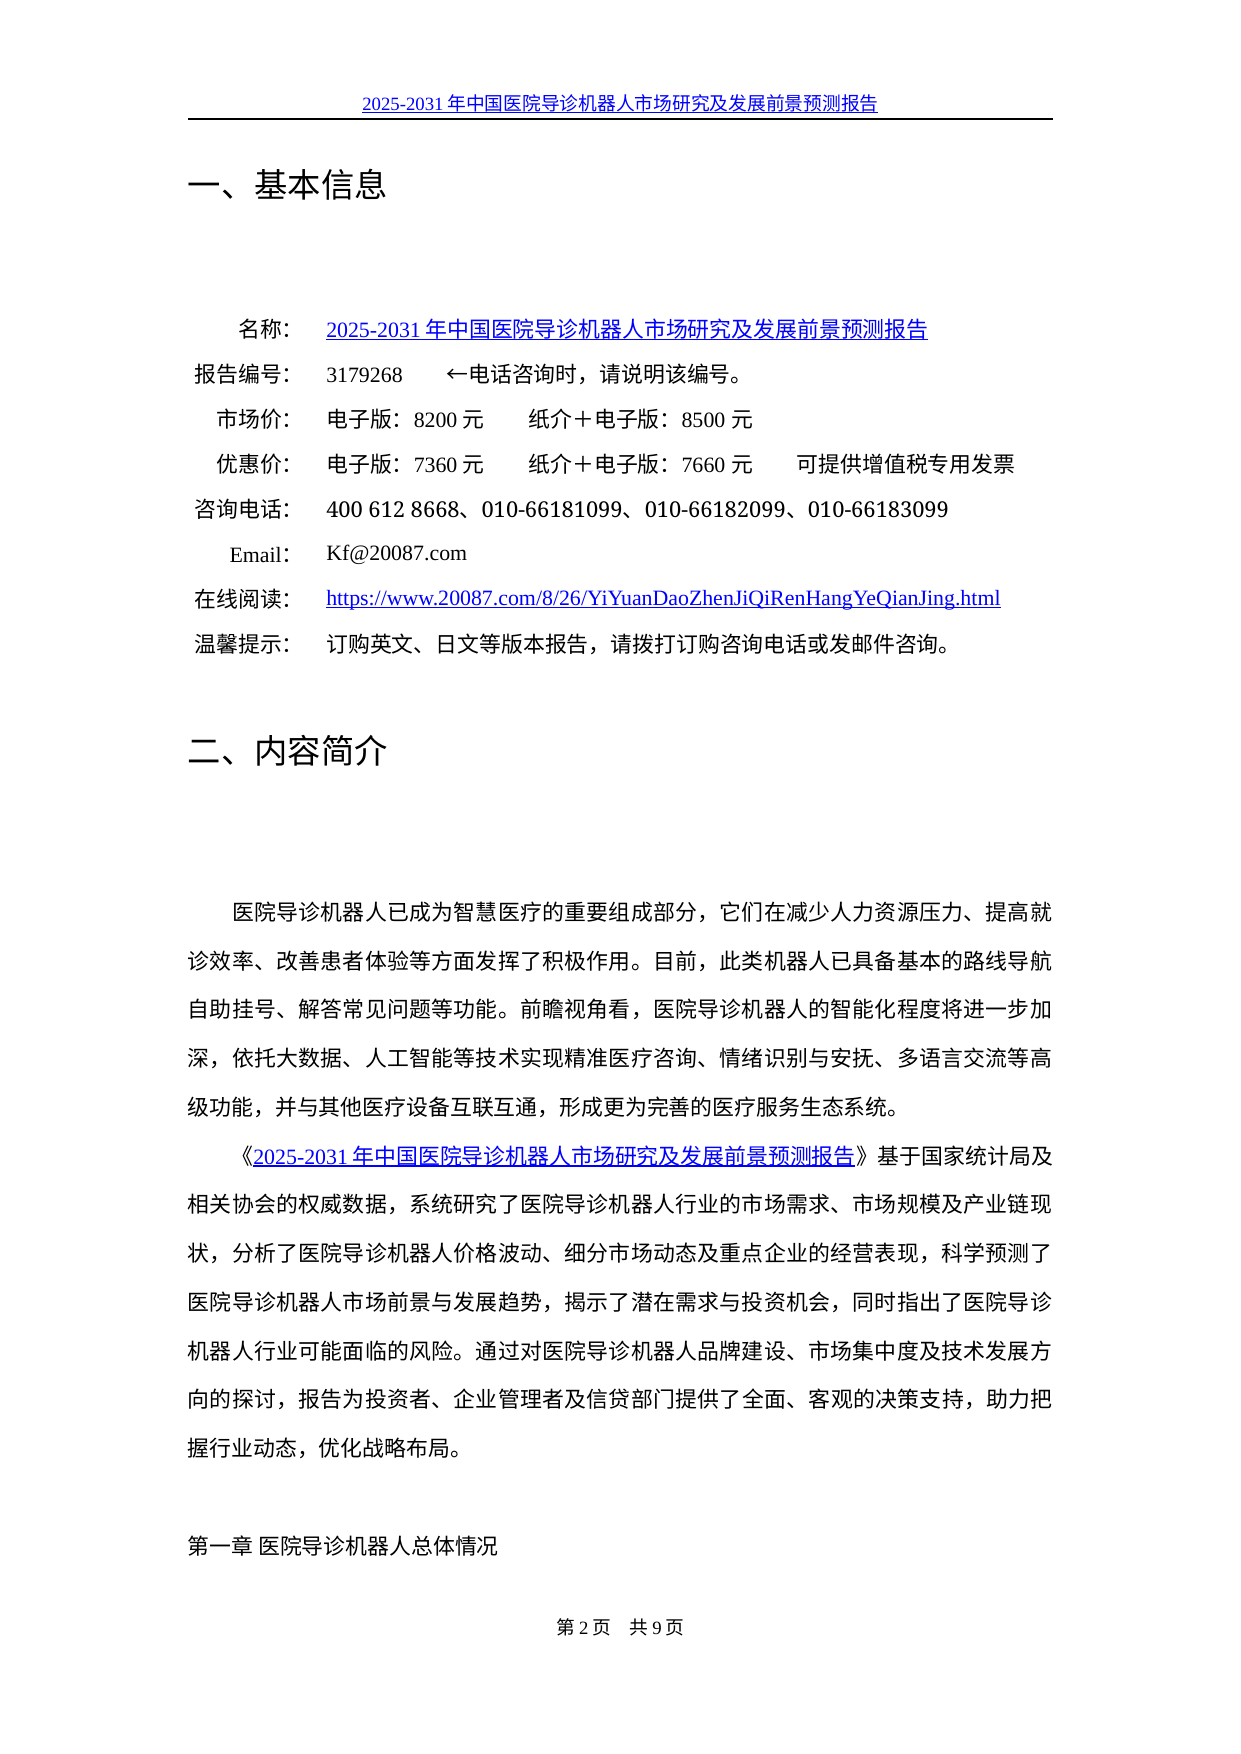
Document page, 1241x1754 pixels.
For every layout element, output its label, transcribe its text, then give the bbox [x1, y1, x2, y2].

table_cell 电子版：7360 元 纸介＋电子版：7660 元 可提供增值税专用发票 [315, 447, 1073, 492]
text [187, 894, 1053, 1561]
table_cell Email： [167, 537, 315, 582]
table_cell Kf@20087.com [315, 537, 1073, 582]
table_header 2025-2031年中国医院导诊机器人市场研究及发展前景预测报告 [315, 312, 1073, 357]
table_cell 订购英文、日文等版本报告，请拨打订购咨询电话或发邮件咨询。 [315, 627, 1073, 672]
table_cell 400 612 8668、010-66181099、010-66182099、010-66183099 [315, 492, 1073, 537]
table_cell 优惠价： [167, 447, 315, 492]
table_cell 市场价： [167, 402, 315, 447]
table_cell [315, 582, 1073, 627]
table_cell 温馨提示： [167, 627, 315, 672]
table_header 名称： [167, 312, 315, 357]
table_cell 咨询电话： [167, 492, 315, 537]
title 一、基本信息 [187, 150, 1053, 215]
table_cell 在线阅读： [167, 582, 315, 627]
table_cell 电子版：8200 元 纸介＋电子版：8500 元 [315, 402, 1073, 447]
table_cell 报告编号： [167, 357, 315, 402]
table_cell 3179268 ←电话咨询时，请说明该编号。 [315, 357, 1073, 402]
title 二、内容简介 [187, 717, 1053, 782]
